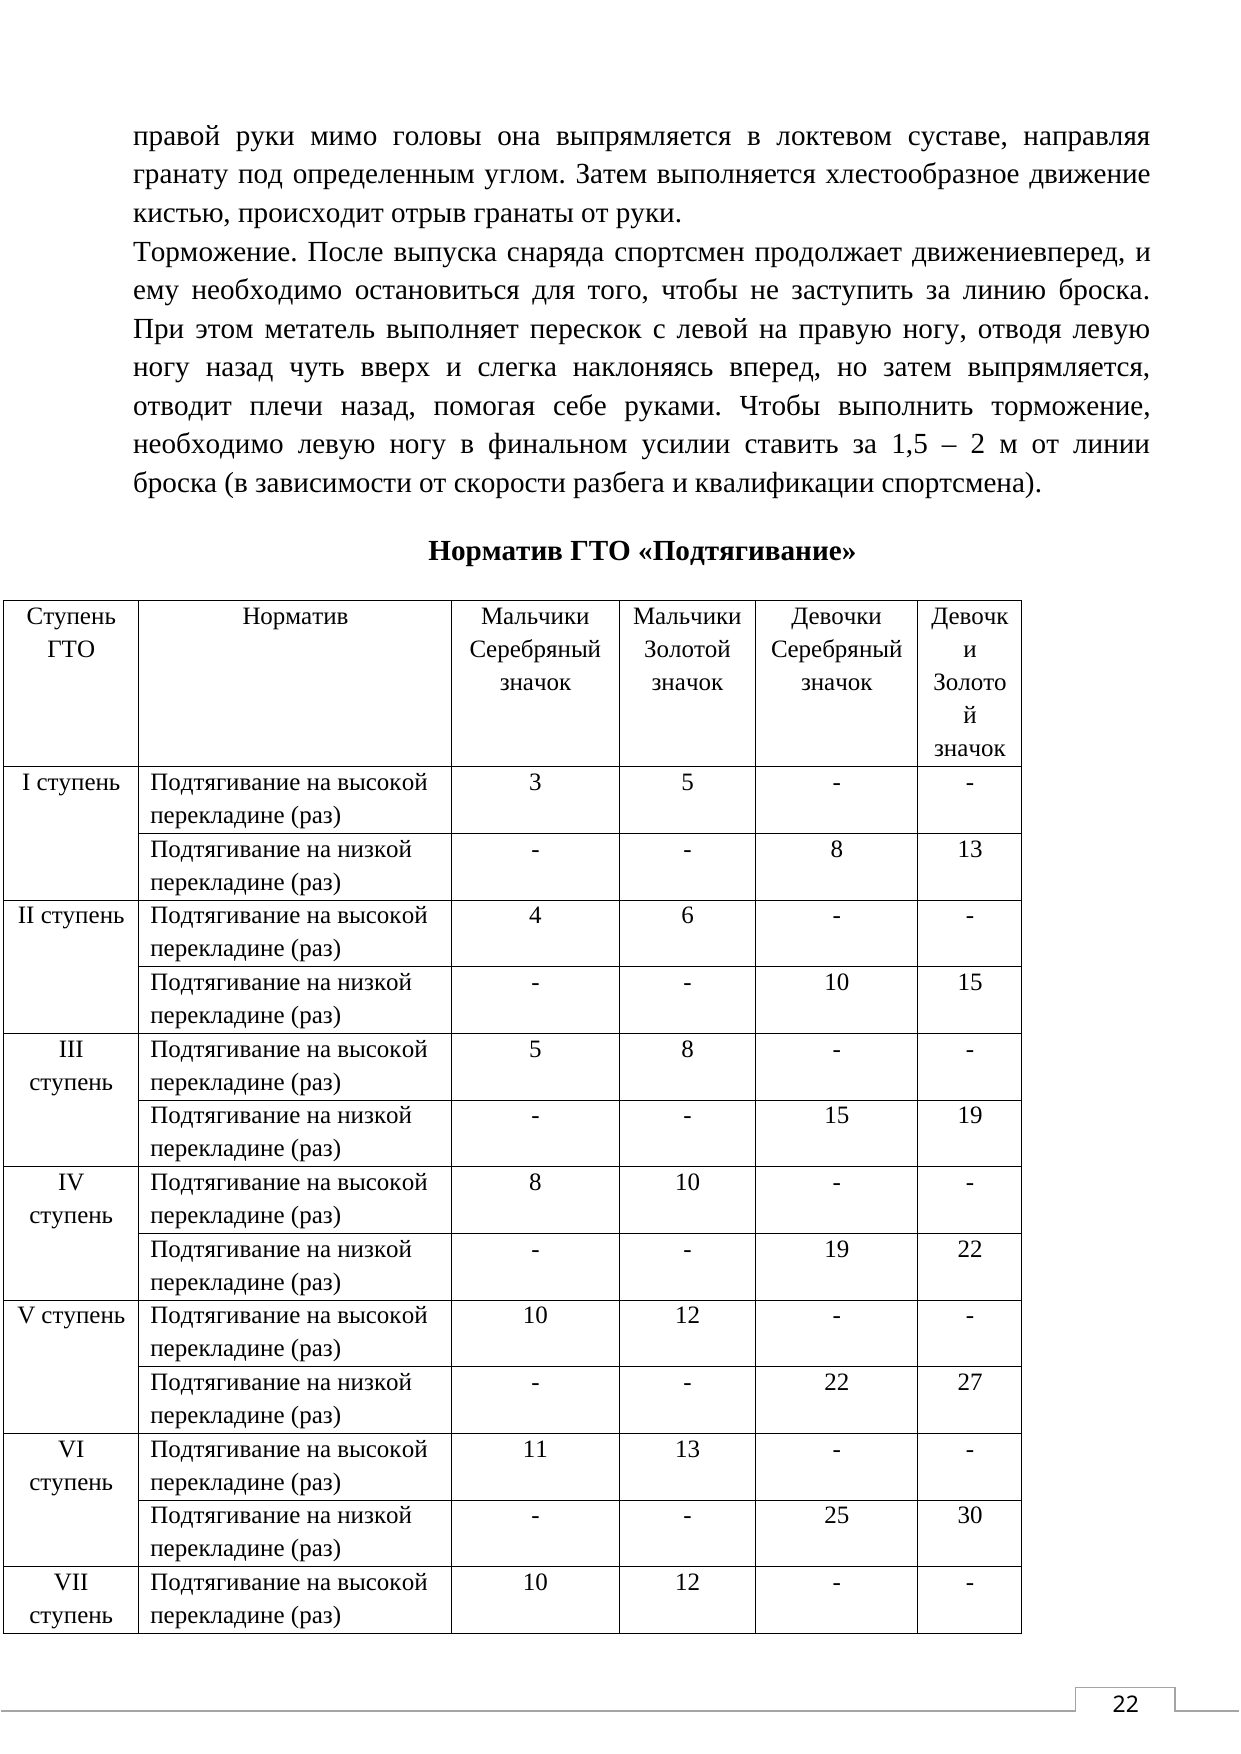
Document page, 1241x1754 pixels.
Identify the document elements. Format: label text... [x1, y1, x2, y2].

table_cell 27 [918, 1406, 1021, 1471]
table_cell - [756, 1606, 917, 1638]
table_cell - [918, 939, 1021, 1005]
table_cell Подтягивание на высокой перекладине (раз) [139, 1206, 451, 1271]
table_cell - [452, 1139, 619, 1205]
table_cell 30 [918, 1539, 1021, 1605]
table_cell - [756, 1206, 917, 1271]
table_cell - [620, 873, 755, 938]
table_cell 4 [452, 939, 619, 1005]
table_header Норматив [139, 640, 451, 805]
table_header Ступень ГТО [4, 640, 138, 805]
table_cell - [918, 1206, 1021, 1271]
table_cell VII ступень [4, 1606, 138, 1638]
table_cell - [620, 1406, 755, 1471]
table_cell - [620, 1539, 755, 1605]
table_cell 13 [918, 873, 1021, 938]
table_cell - [918, 806, 1021, 871]
table_cell Подтягивание на низкой перекладине (раз) [139, 873, 451, 938]
table_cell 10 [620, 1206, 755, 1271]
table_cell 12 [620, 1339, 755, 1405]
table_cell III ступень [4, 1073, 138, 1205]
table_cell - [756, 806, 917, 871]
table_cell - [452, 1006, 619, 1071]
table_header Мальчики Золотой значок [620, 640, 755, 805]
table_cell 8 [756, 873, 917, 938]
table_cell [139, 1473, 451, 1538]
table_cell Подтягивание на высокой перекладине (раз) [139, 1339, 451, 1405]
table_cell Подтягивание на низкой перекладине (раз) [139, 1406, 451, 1471]
text Торможение. После выпуска снаряда спортсмен продолжает движениевперед, и ему необходимо остановиться для того, чтобы не заступить за линию броска. При этом метатель выполняет перескок с левой на правую ногу, отводя левую ногу назад чуть вверх и слегка наклоняясь вперед, но затем выпрямляется, отводит плечи назад, помогая себе руками. Чтобы выполнить торможение, необходимо левую ногу в финальном усилии ставить за 1,5 – 2 м от линии броска (в зависимости от скорости разбега и квалификации спортсмена). [133, 272, 1152, 537]
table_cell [139, 1539, 451, 1605]
table_cell - [918, 1606, 1021, 1638]
table_cell - [452, 873, 619, 938]
table_cell - [918, 1473, 1021, 1538]
table_cell V ступень [4, 1339, 138, 1471]
table_cell Подтягивание на низкой перекладине (раз) [139, 1139, 451, 1205]
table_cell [139, 1606, 451, 1638]
table_cell Подтягивание на высокой перекладине (раз) [139, 806, 451, 871]
table_cell I ступень [4, 806, 138, 938]
table_cell 8 [452, 1206, 619, 1271]
table_cell 15 [756, 1139, 917, 1205]
table_cell 22 [918, 1273, 1021, 1338]
table_cell - [452, 1273, 619, 1338]
table_cell II ступень [4, 939, 138, 1071]
table_cell - [452, 1539, 619, 1605]
table_cell 19 [756, 1273, 917, 1338]
table_cell IV ступень [4, 1206, 138, 1338]
table_cell - [756, 1339, 917, 1405]
table_cell Подтягивание на высокой перекладине (раз) [139, 1073, 451, 1138]
table_cell 3 [452, 806, 619, 871]
table_cell 15 [918, 1006, 1021, 1071]
table_cell VI ступень [4, 1473, 138, 1605]
table_cell 6 [620, 939, 755, 1005]
table_header Мальчики Серебряный значок [452, 640, 619, 805]
table_cell - [620, 1006, 755, 1071]
text Норматив ГТО «Подтягивание» [133, 571, 1152, 605]
table_cell 10 [756, 1006, 917, 1071]
table_cell 22 [756, 1406, 917, 1471]
table_cell 8 [620, 1073, 755, 1138]
table_cell 13 [620, 1473, 755, 1538]
table_cell 11 [452, 1473, 619, 1538]
table_cell 10 [452, 1339, 619, 1405]
table_cell 19 [918, 1139, 1021, 1205]
table_cell Подтягивание на низкой перекладине (раз) [139, 1273, 451, 1338]
table_cell - [918, 1073, 1021, 1138]
table_cell - [620, 1273, 755, 1338]
table_cell 10 [452, 1606, 619, 1638]
table_cell - [452, 1406, 619, 1471]
table_cell - [756, 939, 917, 1005]
table_cell 5 [620, 806, 755, 871]
table_cell - [756, 1473, 917, 1538]
table_cell 5 [452, 1073, 619, 1138]
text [133, 118, 1152, 267]
table_cell - [620, 1139, 755, 1205]
table_cell 25 [756, 1539, 917, 1605]
table_cell - [918, 1339, 1021, 1405]
table_cell - [756, 1073, 917, 1138]
table_cell Подтягивание на высокой перекладине (раз) [139, 939, 451, 1005]
table_header Девочки Серебряный значок [756, 640, 917, 805]
table_header Девочки Золотой значок [918, 640, 1021, 805]
table_cell Подтягивание на низкой перекладине (раз) [139, 1006, 451, 1071]
table_cell 12 [620, 1606, 755, 1638]
